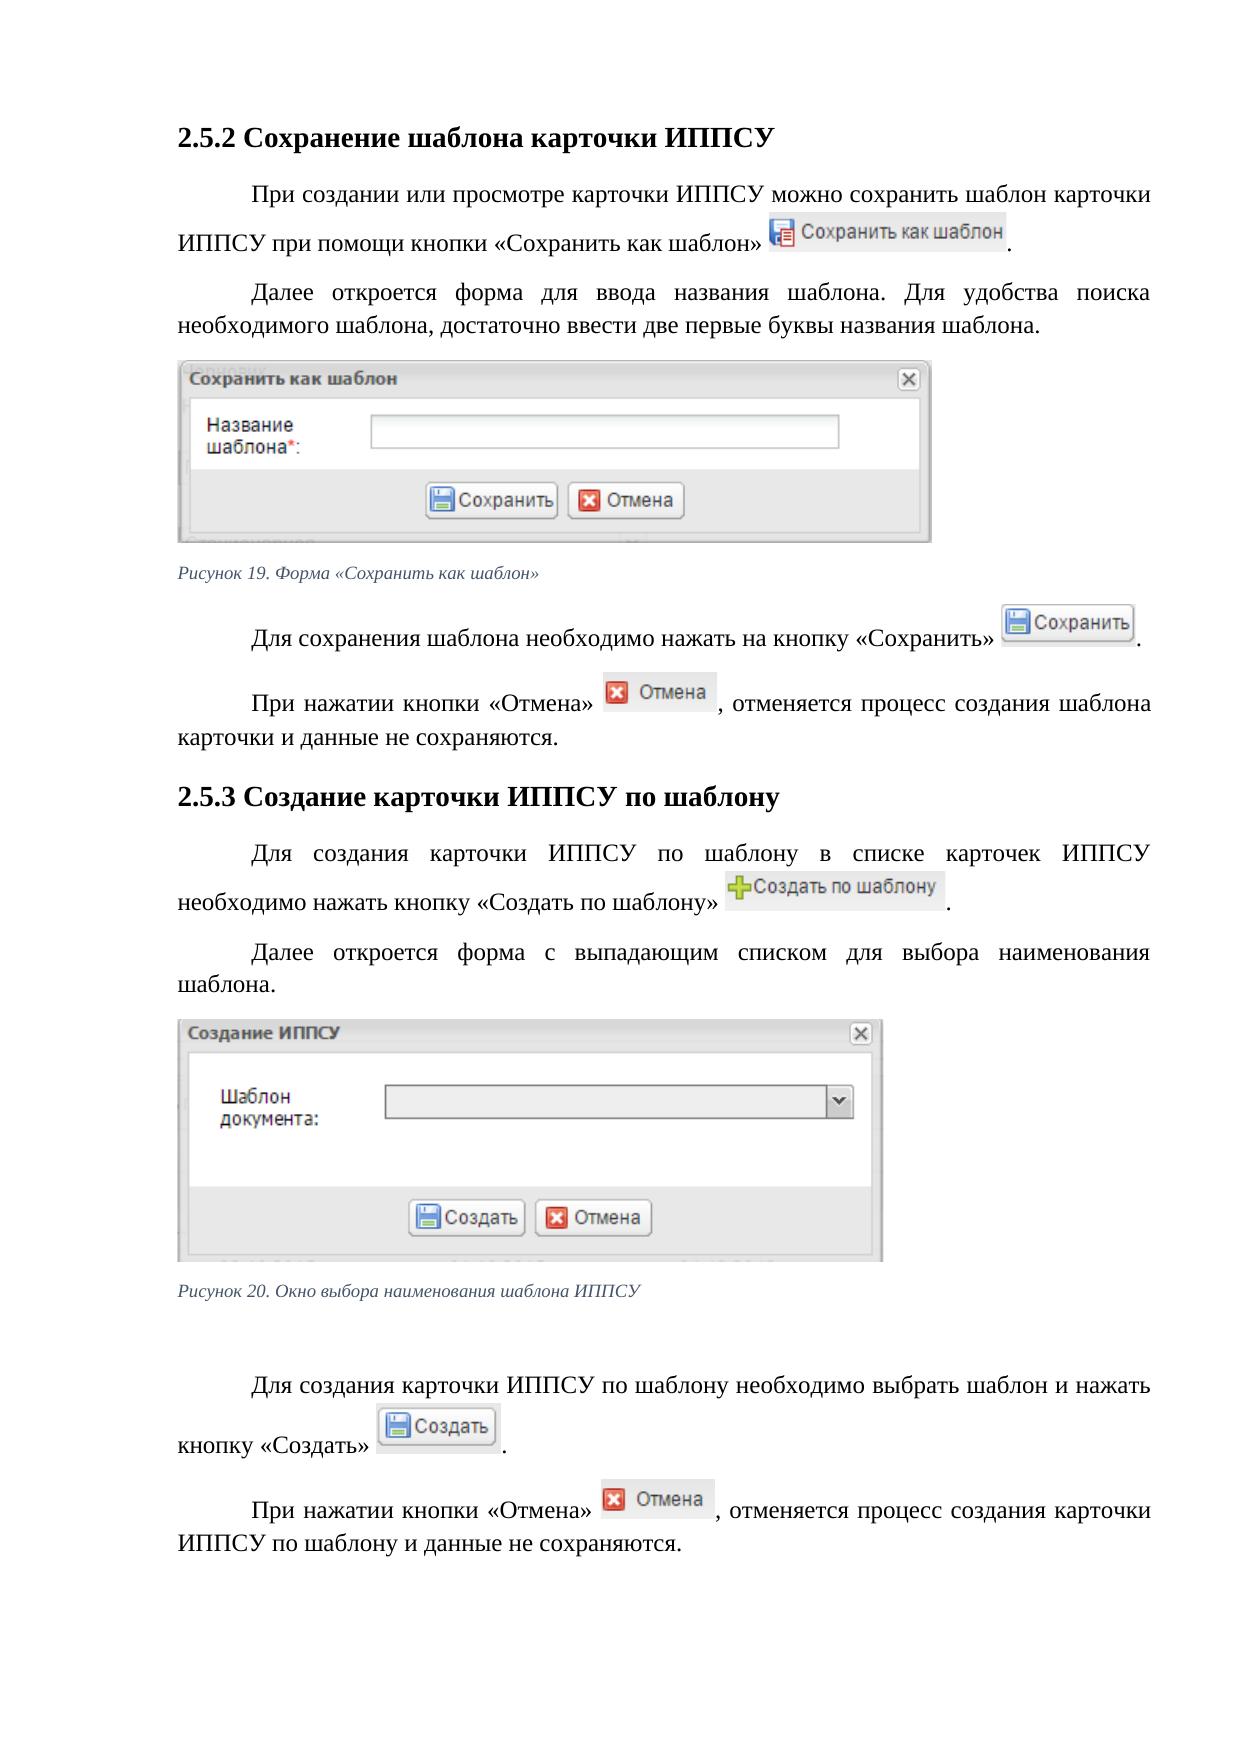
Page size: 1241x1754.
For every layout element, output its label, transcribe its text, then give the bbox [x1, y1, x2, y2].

text При создании или просмотре карточки ИППСУ можно сохранить шаблон карточки ИППСУ при помощи кнопки «Сохранить как шаблон» . [177, 179, 1152, 257]
picture [725, 871, 946, 911]
text Далее откроется форма для ввода названия шаблона. Для удобства поиска необходимого шаблона, достаточно ввести две первые буквы названия шаблона. [177, 277, 1152, 339]
picture [376, 1403, 501, 1454]
picture [177, 1019, 884, 1262]
picture [177, 360, 932, 543]
picture [768, 212, 1007, 252]
text Далее откроется форма с выпадающим списком для выбора наименования шаблона. [177, 937, 1152, 998]
text Для создания карточки ИППСУ по шаблону в списке карточек ИППСУ необходимо нажать кнопку «Создать по шаблону» . [177, 838, 1152, 916]
subtitle 2.5.3 Создание карточки ИППСУ по шаблону [177, 779, 1152, 813]
picture [603, 672, 718, 712]
text При нажатии кнопки «Отмена» , отменяется процесс создания шаблона карточки и данные не сохраняются. [177, 673, 1152, 750]
text При нажатии кнопки «Отмена» , отменяется процесс создания карточки ИППСУ по шаблону и данные не сохраняются. [177, 1480, 1152, 1557]
picture [600, 1479, 715, 1519]
text Для создания карточки ИППСУ по шаблону необходимо выбрать шаблон и нажать кнопку «Создать» . [177, 1370, 1152, 1459]
text Для сохранения шаблона необходимо нажать на кнопку «Сохранить» . [177, 604, 1152, 652]
picture [1001, 604, 1136, 647]
subtitle 2.5.2 Сохранение шаблона карточки ИППСУ [177, 121, 1152, 154]
